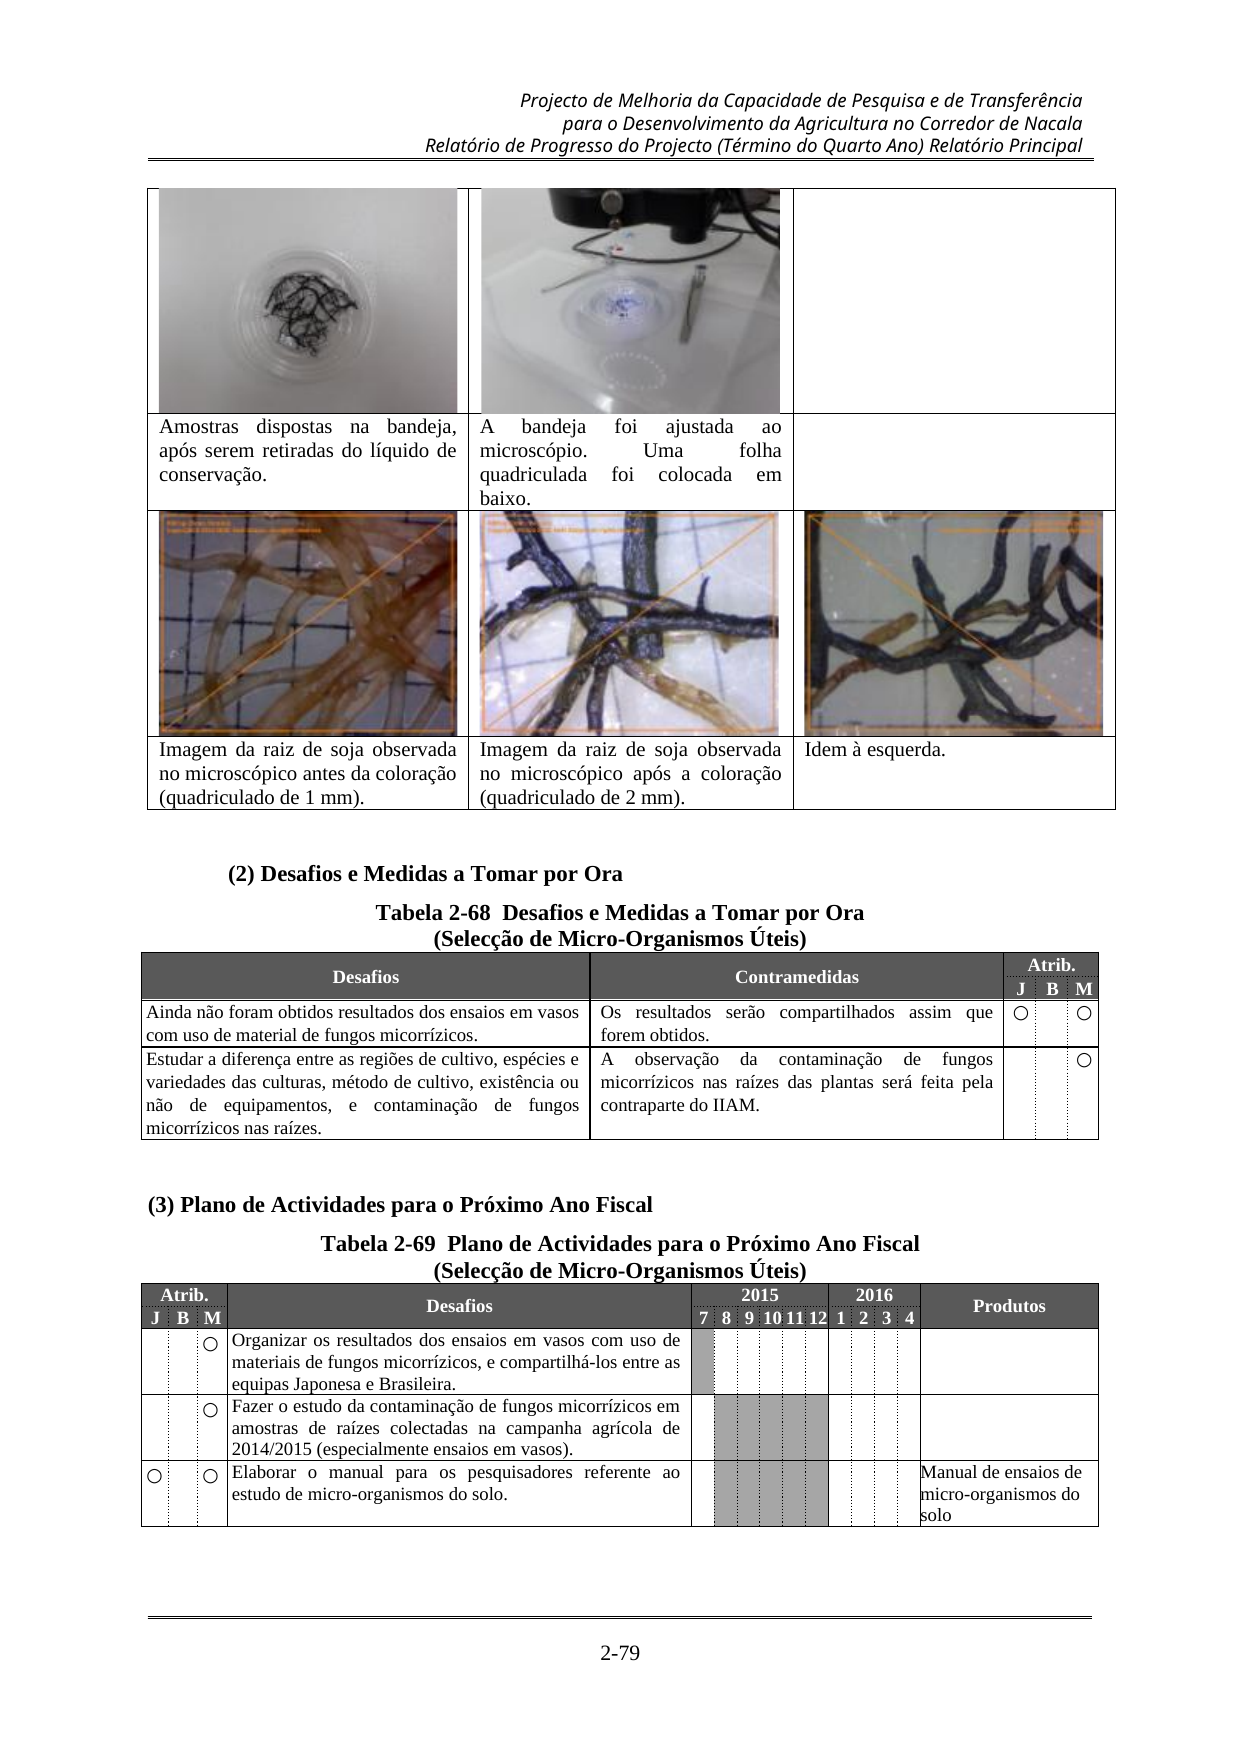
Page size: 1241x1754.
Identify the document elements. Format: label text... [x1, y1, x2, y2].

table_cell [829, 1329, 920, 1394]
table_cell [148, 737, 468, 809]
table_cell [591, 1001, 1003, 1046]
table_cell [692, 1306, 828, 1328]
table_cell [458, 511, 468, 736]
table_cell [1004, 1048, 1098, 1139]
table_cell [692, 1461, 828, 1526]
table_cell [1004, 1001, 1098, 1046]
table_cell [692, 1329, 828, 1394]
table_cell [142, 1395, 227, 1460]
picture [481, 188, 780, 414]
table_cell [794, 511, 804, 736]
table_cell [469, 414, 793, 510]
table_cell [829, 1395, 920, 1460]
picture [479, 511, 779, 736]
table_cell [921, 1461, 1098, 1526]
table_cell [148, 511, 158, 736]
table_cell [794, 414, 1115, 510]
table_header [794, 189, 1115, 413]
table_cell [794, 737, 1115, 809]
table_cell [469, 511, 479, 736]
picture [158, 188, 458, 413]
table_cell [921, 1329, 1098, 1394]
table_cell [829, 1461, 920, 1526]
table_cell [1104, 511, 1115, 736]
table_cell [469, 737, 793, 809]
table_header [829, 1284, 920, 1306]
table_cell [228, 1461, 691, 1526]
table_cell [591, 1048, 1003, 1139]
subtitle Desafios e Medidas a Tomar por Ora [228, 860, 1092, 886]
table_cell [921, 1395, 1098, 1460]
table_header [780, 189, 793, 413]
picture [158, 511, 458, 736]
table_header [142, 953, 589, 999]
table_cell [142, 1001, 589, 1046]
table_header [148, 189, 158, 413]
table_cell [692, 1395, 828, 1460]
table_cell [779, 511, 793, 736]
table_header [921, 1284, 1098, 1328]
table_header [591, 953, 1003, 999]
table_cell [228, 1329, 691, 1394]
picture [804, 511, 1104, 736]
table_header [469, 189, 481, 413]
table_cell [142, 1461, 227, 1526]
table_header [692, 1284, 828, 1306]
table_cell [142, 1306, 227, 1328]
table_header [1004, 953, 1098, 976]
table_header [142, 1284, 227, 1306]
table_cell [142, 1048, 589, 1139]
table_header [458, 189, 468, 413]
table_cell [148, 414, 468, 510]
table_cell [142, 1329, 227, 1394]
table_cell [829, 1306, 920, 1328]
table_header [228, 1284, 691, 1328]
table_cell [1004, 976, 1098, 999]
text Plano de Actividades para o Próximo Ano Fiscal [148, 1192, 1092, 1218]
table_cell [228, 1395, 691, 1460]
